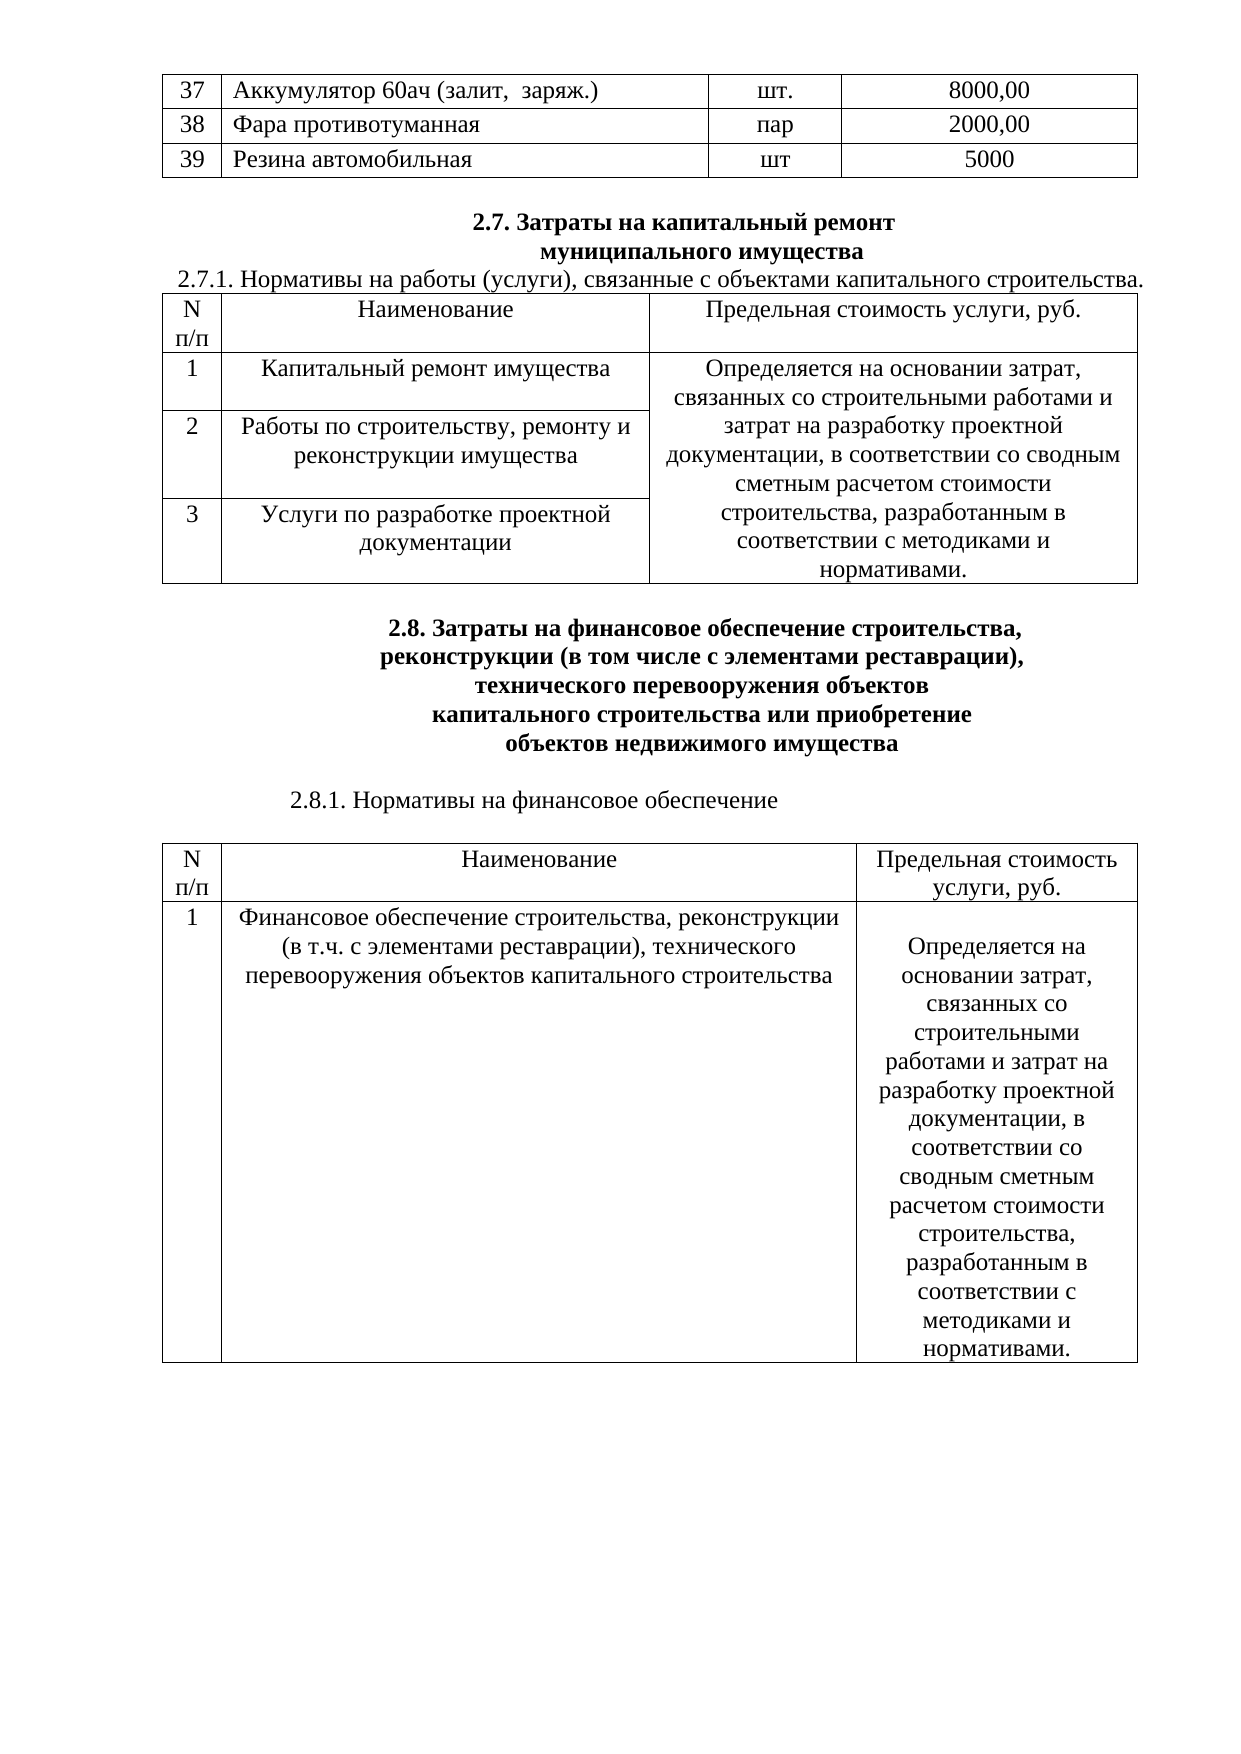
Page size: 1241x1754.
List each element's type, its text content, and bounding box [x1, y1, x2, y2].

table_header Предельная стоимость услуги, руб. [857, 844, 1137, 901]
table_cell 3 [163, 499, 221, 583]
table_header Наименование [222, 294, 649, 352]
table_cell Работы по строительству, ремонту и реконструкции имущества [222, 411, 649, 498]
table_cell 1 [163, 902, 221, 1362]
text 2.8.1. Нормативы на финансовое обеспечение [215, 785, 1152, 814]
text 2.7. Затраты на капитальный ремонт [398, 207, 1152, 236]
text капитального строительства или приобретение [177, 699, 1152, 728]
table_header Предельная стоимость услуги, руб. [650, 294, 1137, 352]
table_header Наименование [222, 844, 856, 901]
table_cell пар [709, 109, 841, 143]
text муниципального имущества [177, 236, 1152, 264]
table_cell Финансовое обеспечение строительства, реконструкции (в т.ч. с элементами реставрации), технического перевооружения объектов капитального строительства [222, 902, 856, 1362]
table_cell 1 [163, 353, 221, 410]
table_cell 37 [163, 75, 221, 108]
table_cell Резина автомобильная [222, 144, 708, 177]
table_header N п/п [163, 294, 221, 352]
table_cell Определяется на основании затрат, связанных со строительными работами и затрат на разработку проектной документации, в соответствии со сводным сметным расчетом стоимости строительства, разработанным в соответствии с методиками и нормативами. [857, 902, 1137, 1362]
table_cell 39 [163, 144, 221, 177]
text 2.8. Затраты на финансовое обеспечение строительства, [177, 613, 1152, 641]
table_cell шт. [709, 75, 841, 108]
table_header N п/п [163, 844, 221, 901]
table_cell Услуги по разработке проектной документации [222, 499, 649, 583]
table_cell 38 [163, 109, 221, 143]
table_cell Фара противотуманная [222, 109, 708, 143]
table_cell 2 [163, 411, 221, 498]
table_cell Капитальный ремонт имущества [222, 353, 649, 410]
list 2.7.1. Нормативы на работы (услуги), связанные с объектами капитального строительства. [177, 264, 1152, 293]
text технического перевооружения объектов [177, 670, 1152, 699]
table_cell 8000,00 [842, 75, 1137, 108]
table_cell Аккумулятор 60ач (залит, заряж.) [222, 75, 708, 108]
table_cell 2000,00 [842, 109, 1137, 143]
text объектов недвижимого имущества [177, 728, 1152, 756]
text реконструкции (в том числе с элементами реставрации), [177, 641, 1152, 670]
table_cell Определяется на основании затрат, связанных со строительными работами и затрат на разработку проектной документации, в соответствии со сводным сметным расчетом стоимости строительства, разработанным в соответствии с методиками и нормативами. [650, 353, 1137, 583]
table_cell шт [709, 144, 841, 177]
table_cell 5000 [842, 144, 1137, 177]
